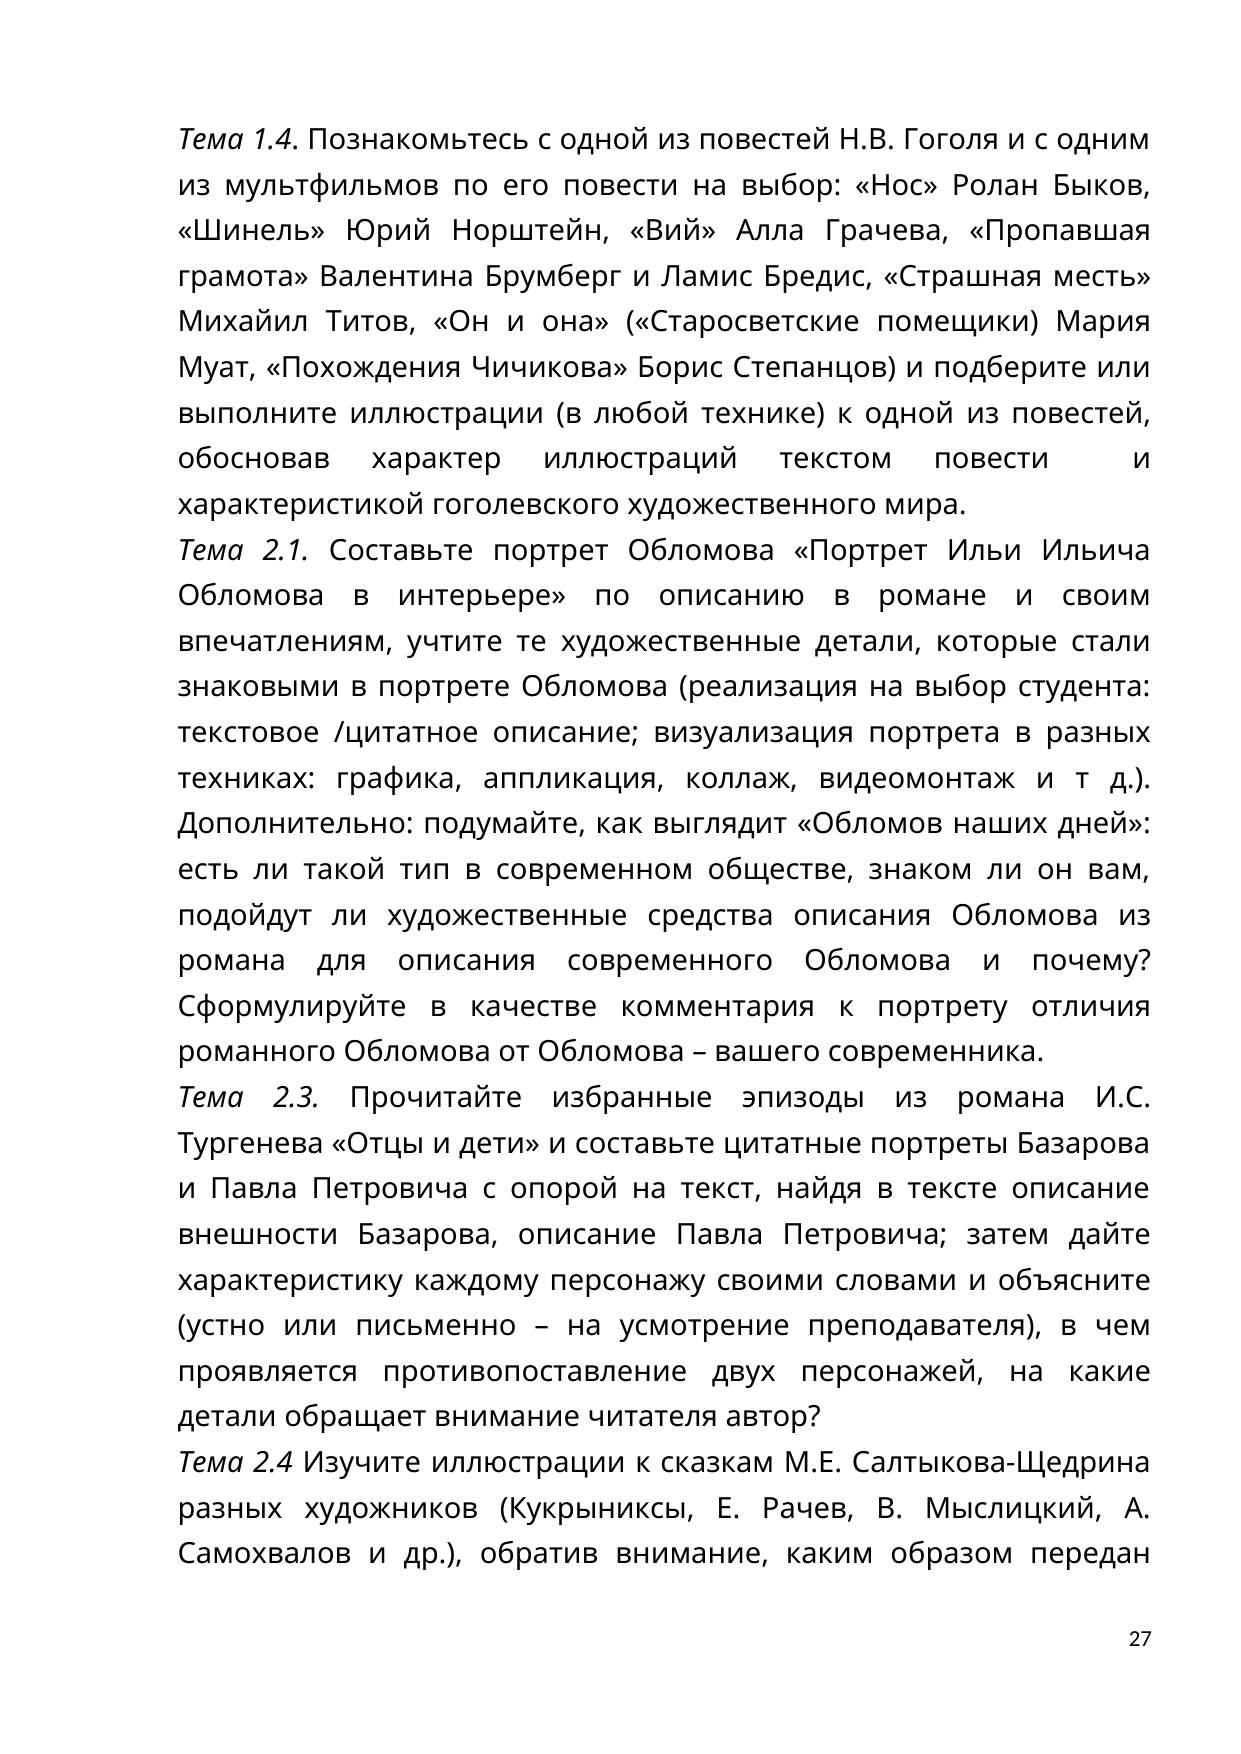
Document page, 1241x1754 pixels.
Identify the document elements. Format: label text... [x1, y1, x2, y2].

text Тема 1.4. Познакомьтесь с одной из повестей Н.В. Гоголя и с одним из мультфильмов по его повести на выбор: «Нос» Ролан Быков, «Шинель» Юрий Норштейн, «Вий» Алла Грачева, «Пропавшая грамота» Валентина Брумберг и Ламис Бредис, «Страшная месть» Михайил Титов, «Он и она» («Старосветские помещики) Мария Муат, «Похождения Чичикова» Борис Степанцов) и подберите или выполните иллюстрации (в любой технике) к одной из повестей, обосновав характер иллюстраций текстом повести и характеристикой гоголевского художественного мира. [177, 118, 1152, 523]
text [177, 1441, 1152, 1572]
text Тема 2.1. Составьте портрет Обломова «Портрет Ильи Ильича Обломова в интерьере» по описанию в романе и своим впечатлениям, учтите те художественные детали, которые стали знаковыми в портрете Обломова (реализация на выбор студента: текстовое /цитатное описание; визуализация портрета в разных техниках: графика, аппликация, коллаж, видеомонтаж и т д.). Дополнительно: подумайте, как выглядит «Обломов наших дней»: есть ли такой тип в современном обществе, знаком ли он вам, подойдут ли художественные средства описания Обломова из романа для описания современного Обломова и почему? Сформулируйте в качестве комментария к портрету отличия романного Обломова от Обломова – вашего современника. [177, 529, 1152, 1070]
text Тема 2.3. Прочитайте избранные эпизоды из романа И.С. Тургенева «Отцы и дети» и составьте цитатные портреты Базарова и Павла Петровича с опорой на текст, найдя в тексте описание внешности Базарова, описание Павла Петровича; затем дайте характеристику каждому персонажу своими словами и объясните (устно или письменно – на усмотрение преподавателя), в чем проявляется противопоставление двух персонажей, на какие детали обращает внимание читателя автор? [177, 1076, 1152, 1435]
